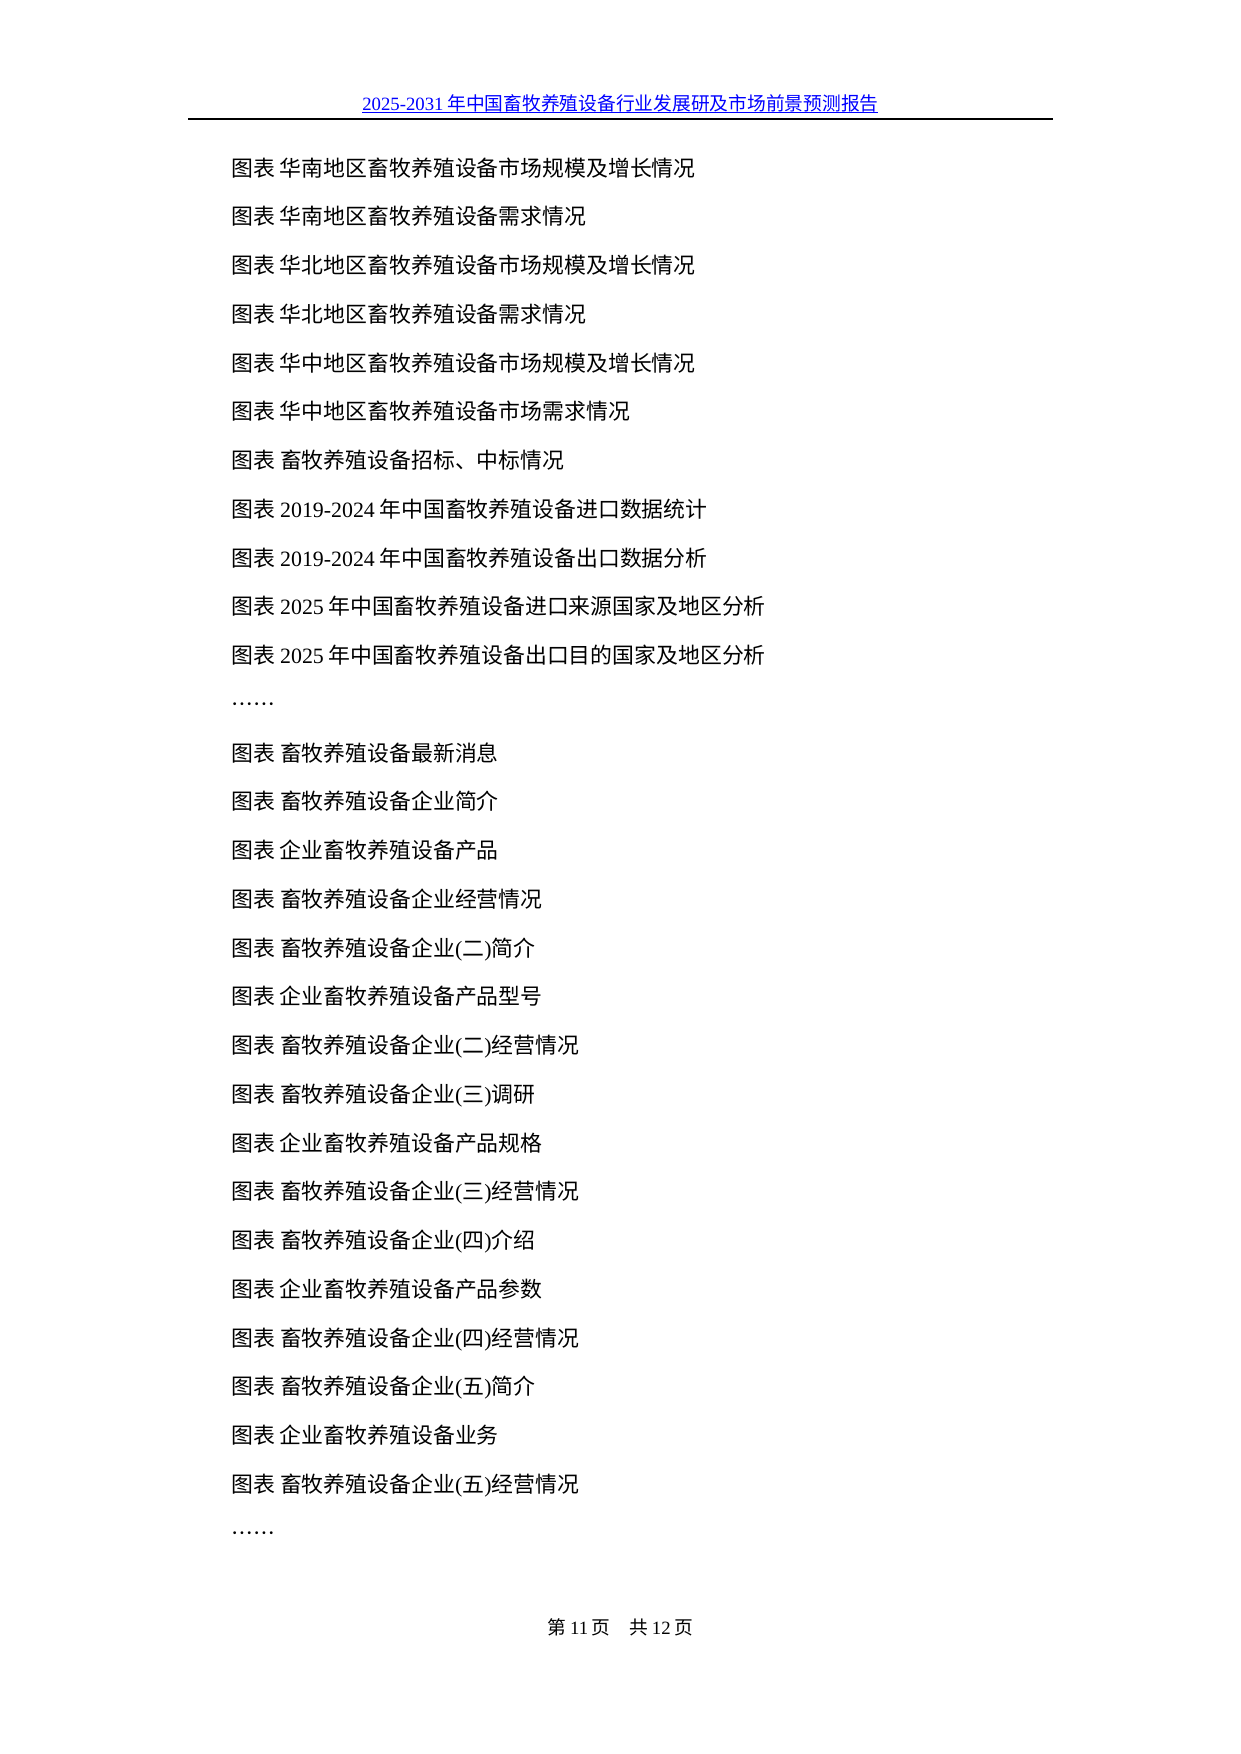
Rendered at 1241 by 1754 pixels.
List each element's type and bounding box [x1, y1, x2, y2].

text [187, 150, 1053, 1548]
